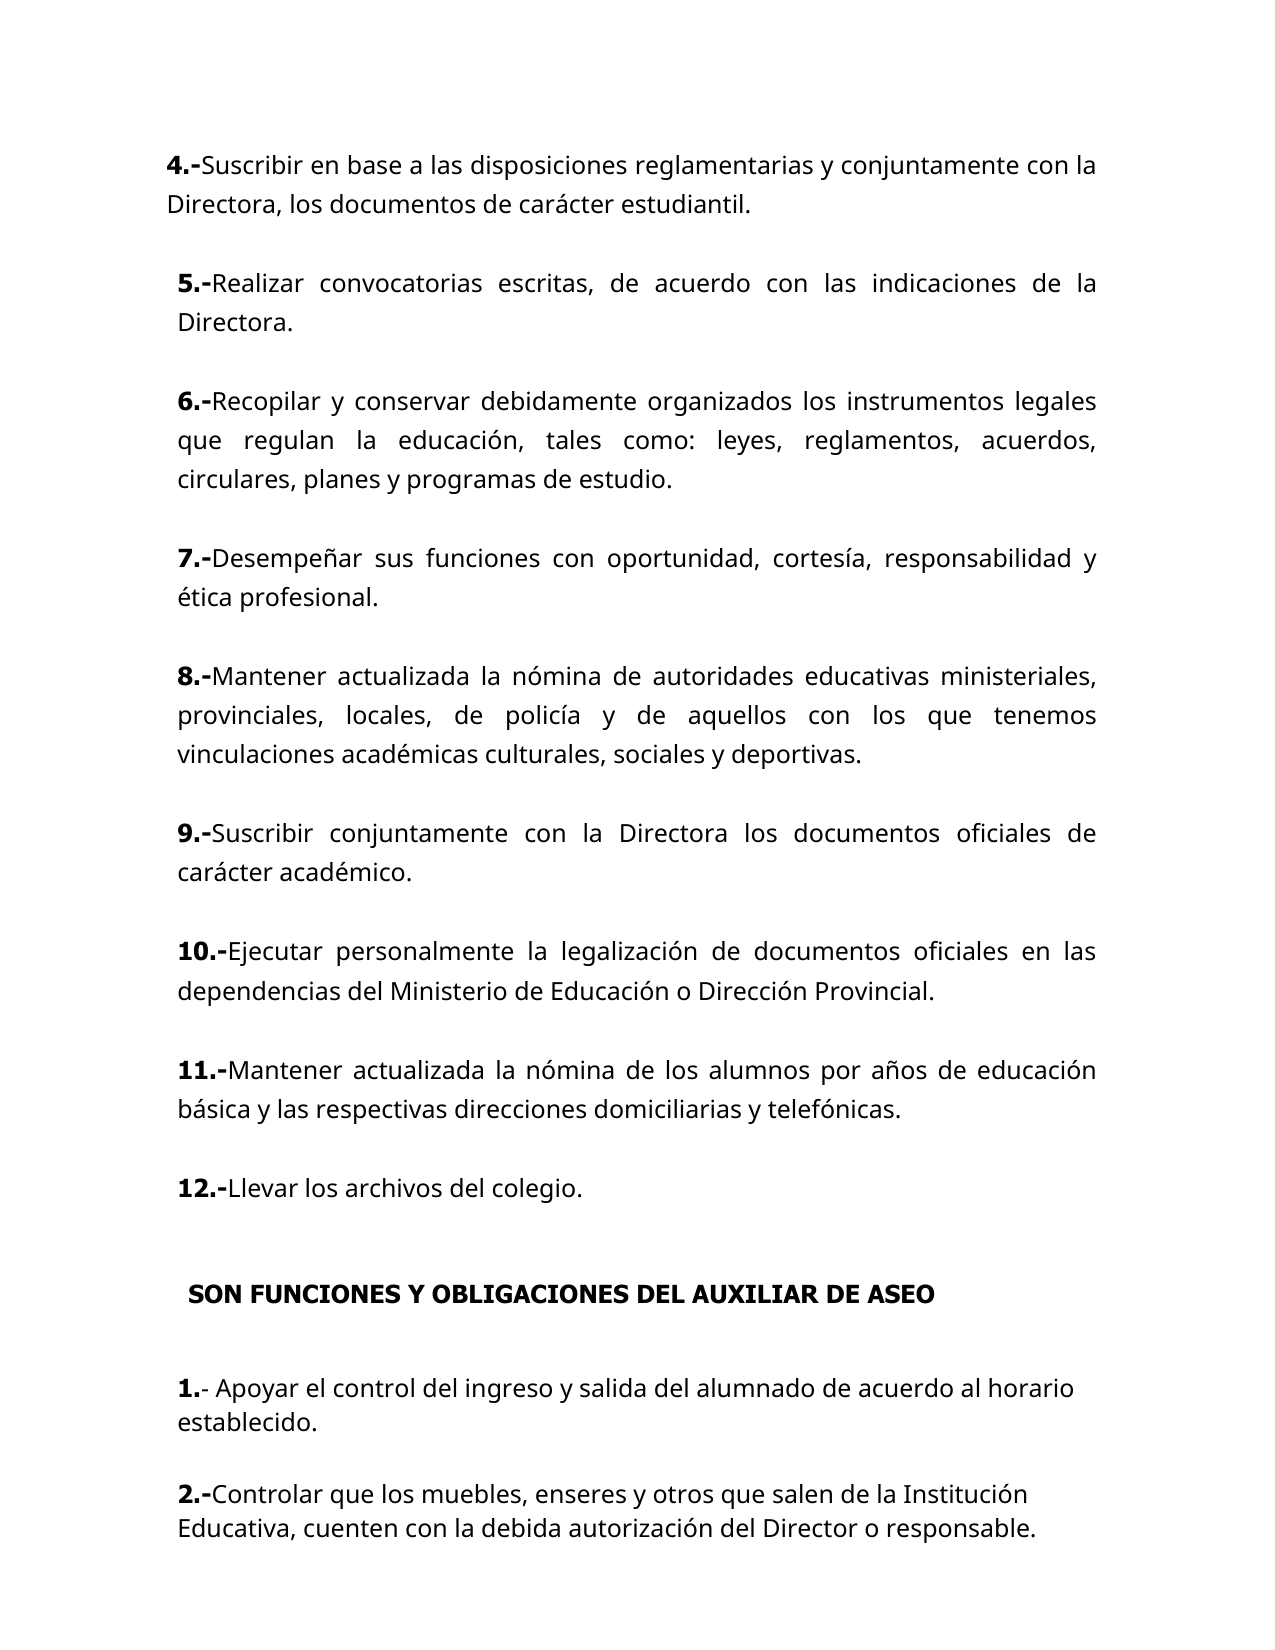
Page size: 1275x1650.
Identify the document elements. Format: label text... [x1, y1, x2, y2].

text 11.-Mantener actualizada la nómina de los alumnos por años de educación básica y las respectivas direcciones domiciliarias y telefónicas. [177, 1052, 1098, 1126]
text 6.-Recopilar y conservar debidamente organizados los instrumentos legales que regulan la educación, tales como: leyes, reglamentos, acuerdos, circulares, planes y programas de estudio. [177, 384, 1098, 496]
text 9.-Suscribir conjuntamente con la Directora los documentos oficiales de carácter académico. [177, 816, 1098, 889]
text 8.-Mantener actualizada la nómina de autoridades educativas ministeriales, provinciales, locales, de policía y de aquellos con los que tenemos vinculaciones académicas culturales, sociales y deportivas. [177, 659, 1098, 771]
text 5.-Realizar convocatorias escritas, de acuerdo con las indicaciones de la Directora. [177, 265, 1098, 339]
text 7.-Desempeñar sus funciones con oportunidad, cortesía, responsabilidad y ética profesional. [177, 541, 1098, 614]
subtitle SON FUNCIONES Y OBLIGACIONES DEL AUXILIAR DE ASEO [188, 1278, 1137, 1309]
text 1.- Apoyar el control del ingreso y salida del alumnado de acuerdo al horario establecido. [177, 1371, 1137, 1439]
text 4.-Suscribir en base a las disposiciones reglamentarias y conjuntamente con la Directora, los documentos de carácter estudiantil. [166, 147, 1097, 221]
text 2.-Controlar que los muebles, enseres y otros que salen de la Institución Educativa, cuenten con la debida autorización del Director o responsable. [177, 1477, 1137, 1545]
text 10.-Ejecutar personalmente la legalización de documentos oficiales en las dependencias del Ministerio de Educación o Dirección Provincial. [177, 934, 1097, 1007]
text 12.-Llevar los archivos del colegio. [177, 1171, 1137, 1205]
